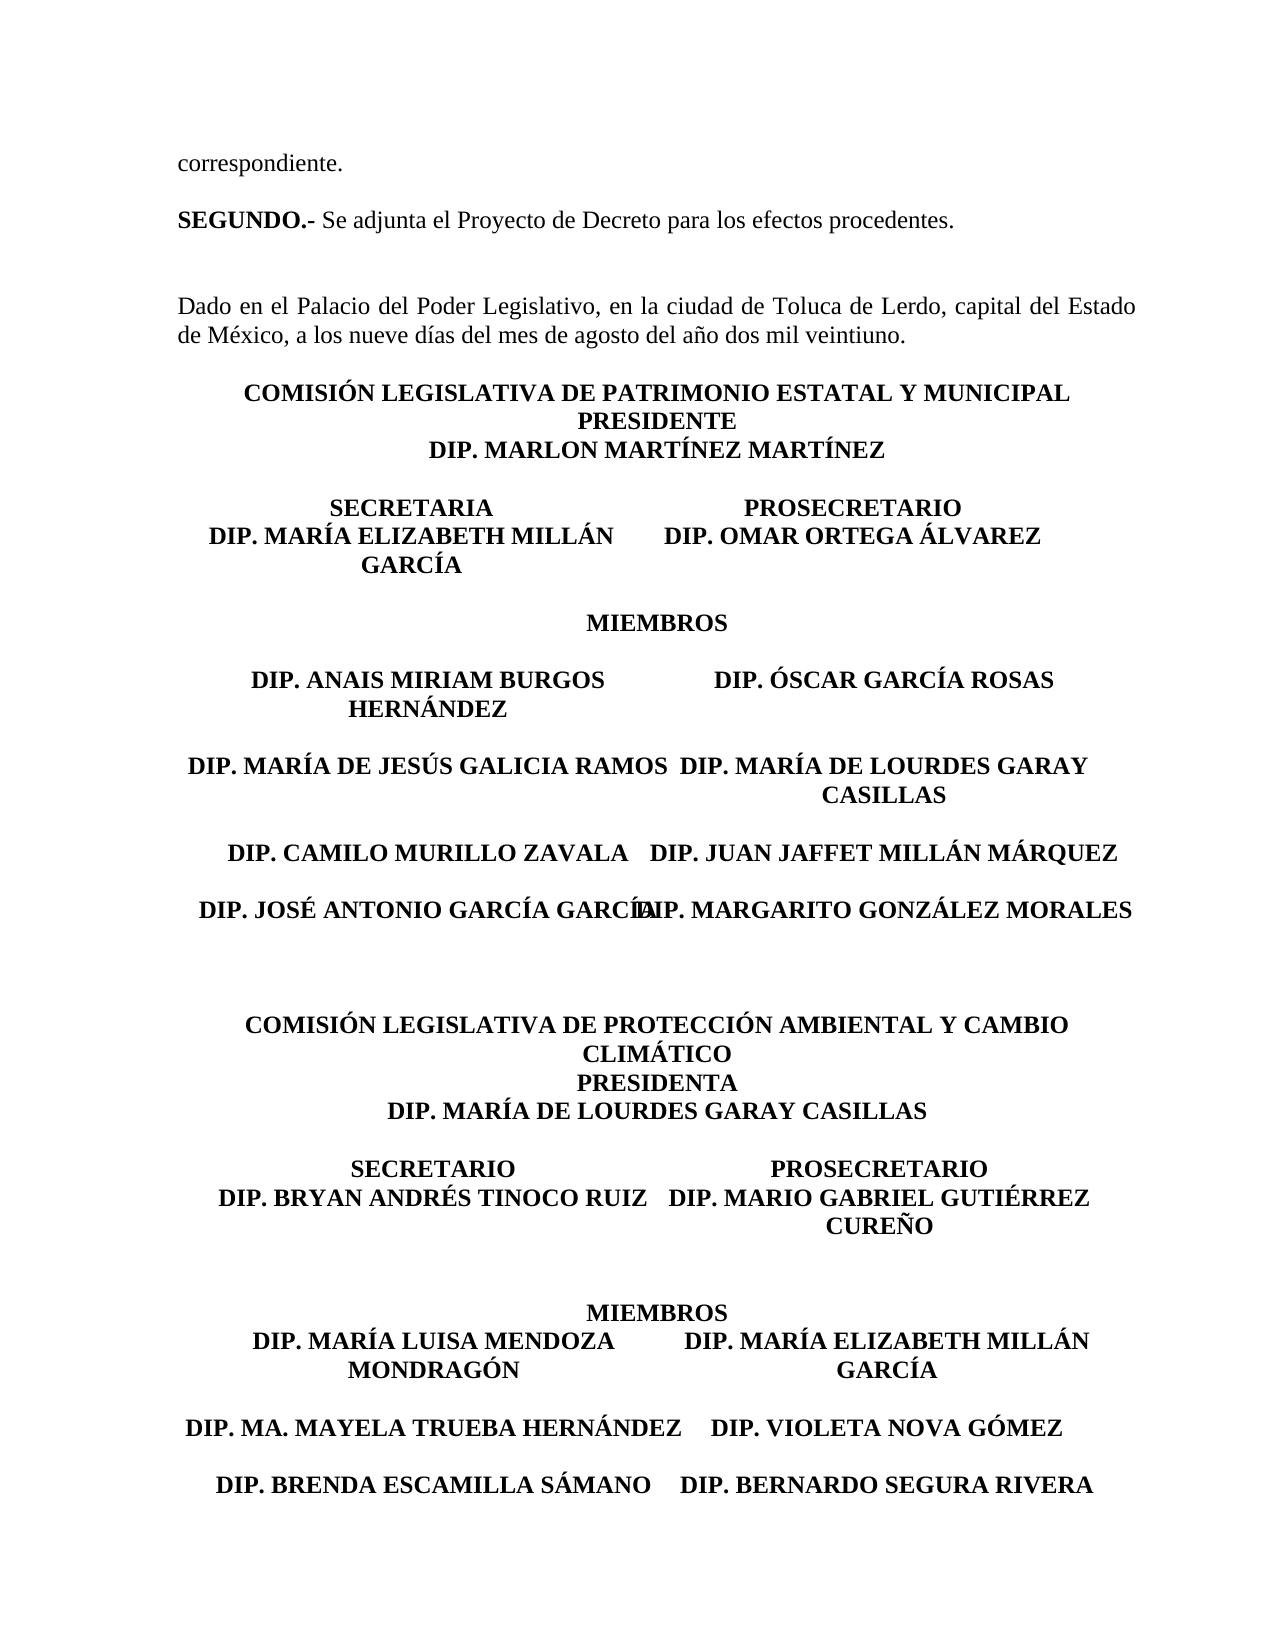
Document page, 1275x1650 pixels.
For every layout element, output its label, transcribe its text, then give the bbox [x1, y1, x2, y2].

table_header SECRETARIA DIP. MARÍA ELIZABETH MILLÁN GARCÍA [196, 493, 587, 608]
table_header DIP. ANAIS MIRIAM BURGOS HERNÁNDEZ [181, 665, 635, 751]
table_cell DIP. VIOLETA NOVA GÓMEZ [644, 1413, 1091, 1470]
text PRESIDENTE [177, 406, 1137, 435]
table_header DIP. MARÍA ELIZABETH MILLÁN GARCÍA [644, 1326, 1091, 1413]
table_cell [184, 1470, 644, 1499]
table_cell DIP. JOSÉ ANTONIO GARCÍA GARCÍA [181, 895, 635, 953]
text DIP. MARÍA DE LOURDES GARAY CASILLAS [177, 1096, 1137, 1125]
table_header PROSECRETARIO DIP. OMAR ORTEGA ÁLVAREZ [588, 493, 1079, 608]
text PRESIDENTA [177, 1068, 1137, 1096]
text MIEMBROS [177, 608, 1137, 636]
text MIEMBROS [177, 1298, 1137, 1326]
text COMISIÓN LEGISLATIVA DE PATRIMONIO ESTATAL Y MUNICIPAL [177, 378, 1137, 406]
table_cell DIP. JUAN JAFFET MILLÁN MÁRQUEZ [635, 838, 1093, 895]
table_header PROSECRETARIO DIP. MARIO GABRIEL GUTIÉRREZ CUREÑO [636, 1154, 1084, 1269]
text COMISIÓN LEGISLATIVA DE PROTECCIÓN AMBIENTAL Y CAMBIO CLIMÁTICO [177, 1010, 1137, 1068]
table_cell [644, 1470, 1091, 1499]
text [177, 148, 1137, 176]
text DIP. MARLON MARTÍNEZ MARTÍNEZ [177, 435, 1137, 464]
table_cell DIP. MARGARITO GONZÁLEZ MORALES [635, 895, 1093, 953]
table_cell DIP. MARÍA DE JESÚS GALICIA RAMOS [181, 751, 635, 838]
table_cell DIP. CAMILO MURILLO ZAVALA [181, 838, 635, 895]
table_cell DIP. MARÍA DE LOURDES GARAY CASILLAS [635, 751, 1093, 838]
text SEGUNDO.- Se adjunta el Proyecto de Decreto para los efectos procedentes. [177, 205, 1137, 234]
table_header DIP. MARÍA LUISA MENDOZA MONDRAGÓN [184, 1326, 644, 1413]
text Dado en el Palacio del Poder Legislativo, en la ciudad de Toluca de Lerdo, capital del Estado de México, a los nueve días del mes de agosto del año dos mil veintiuno. [177, 291, 1137, 349]
table_header SECRETARIO DIP. BRYAN ANDRÉS TINOCO RUIZ [191, 1154, 636, 1269]
table_header DIP. ÓSCAR GARCÍA ROSAS [635, 665, 1093, 751]
table_cell DIP. MA. MAYELA TRUEBA HERNÁNDEZ [184, 1413, 644, 1470]
